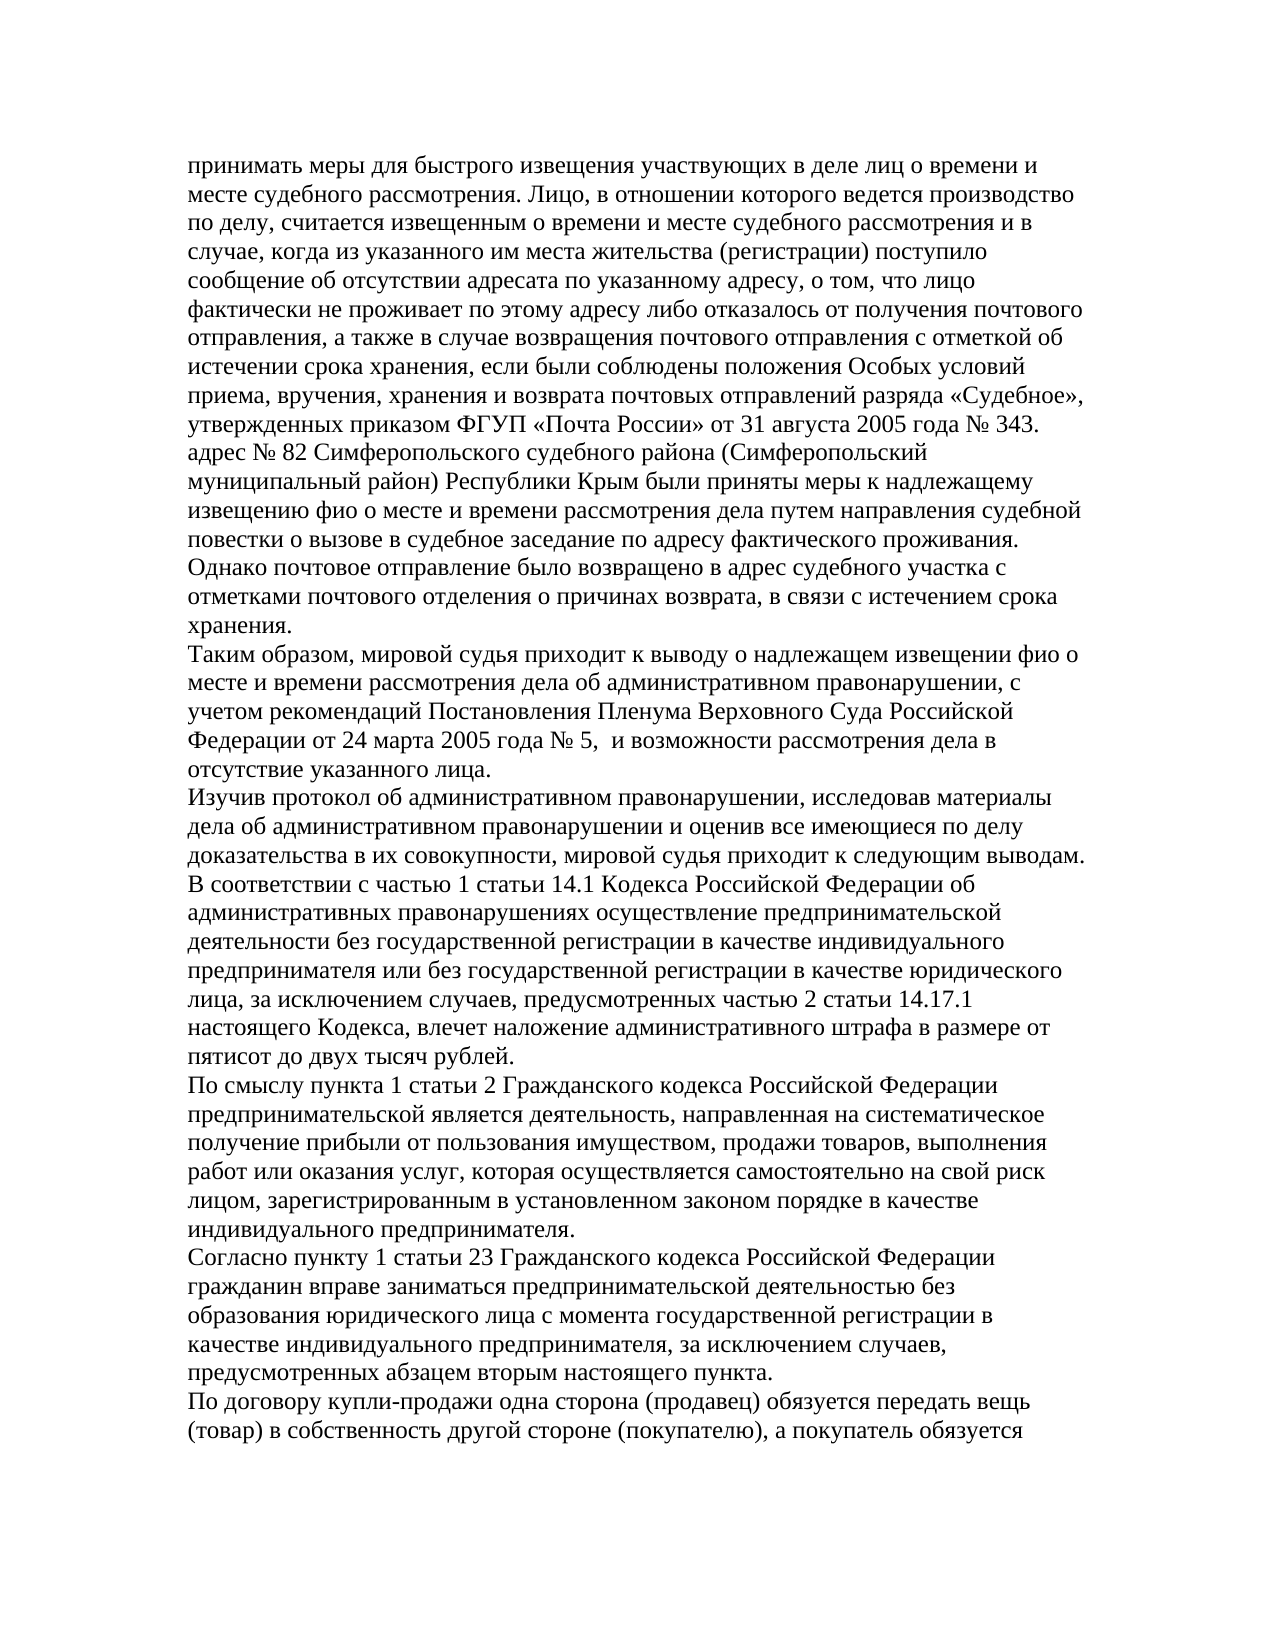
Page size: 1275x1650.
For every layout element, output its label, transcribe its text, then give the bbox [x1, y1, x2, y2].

text По смыслу пункта 1 статьи 2 Гражданского кодекса Российской Федерации предпринимательской является деятельность, направленная на систематическое получение прибыли от пользования имуществом, продажи товаров, выполнения работ или оказания услуг, которая осуществляется самостоятельно на свой риск лицом, зарегистрированным в установленном законом порядке в качестве индивидуального предпринимателя. [187, 1070, 1087, 1242]
text В соответствии с частью 1 статьи 14.1 Кодекса Российской Федерации об административных правонарушениях осуществление предпринимательской деятельности без государственной регистрации в качестве индивидуального предпринимателя или без государственной регистрации в качестве юридического лица, за исключением случаев, предусмотренных частью 2 статьи 14.17.1 настоящего Кодекса, влечет наложение административного штрафа в размере от пятисот до двух тысяч рублей. [187, 869, 1087, 1070]
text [187, 1386, 1087, 1444]
text Согласно пункту 1 статьи 23 Гражданского кодекса Российской Федерации гражданин вправе заниматься предпринимательской деятельностью без образования юридического лица с момента государственной регистрации в качестве индивидуального предпринимателя, за исключением случаев, предусмотренных абзацем вторым настоящего пункта. [187, 1242, 1087, 1386]
text Таким образом, мировой судья приходит к выводу о надлежащем извещении фио о месте и времени рассмотрения дела об административном правонарушении, с учетом рекомендаций Постановления Пленума Верховного Суда Российской Федерации от 24 марта 2005 года № 5, и возможности рассмотрения дела в отсутствие указанного лица. [187, 639, 1087, 782]
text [187, 150, 1087, 437]
text Изучив протокол об административном правонарушении, исследовав материалы дела об административном правонарушении и оценив все имеющиеся по делу доказательства в их совокупности, мировой судья приходит к следующим выводам. [187, 782, 1087, 869]
text адрес № 82 Симферопольского судебного района (Симферопольский муниципальный район) Республики Крым были приняты меры к надлежащему извещению фио о месте и времени рассмотрения дела путем направления судебной повестки о вызове в судебное заседание по адресу фактического проживания. Однако почтовое отправление было возвращено в адрес судебного участка с отметками почтового отделения о причинах возврата, в связи с истечением срока хранения. [187, 437, 1087, 639]
